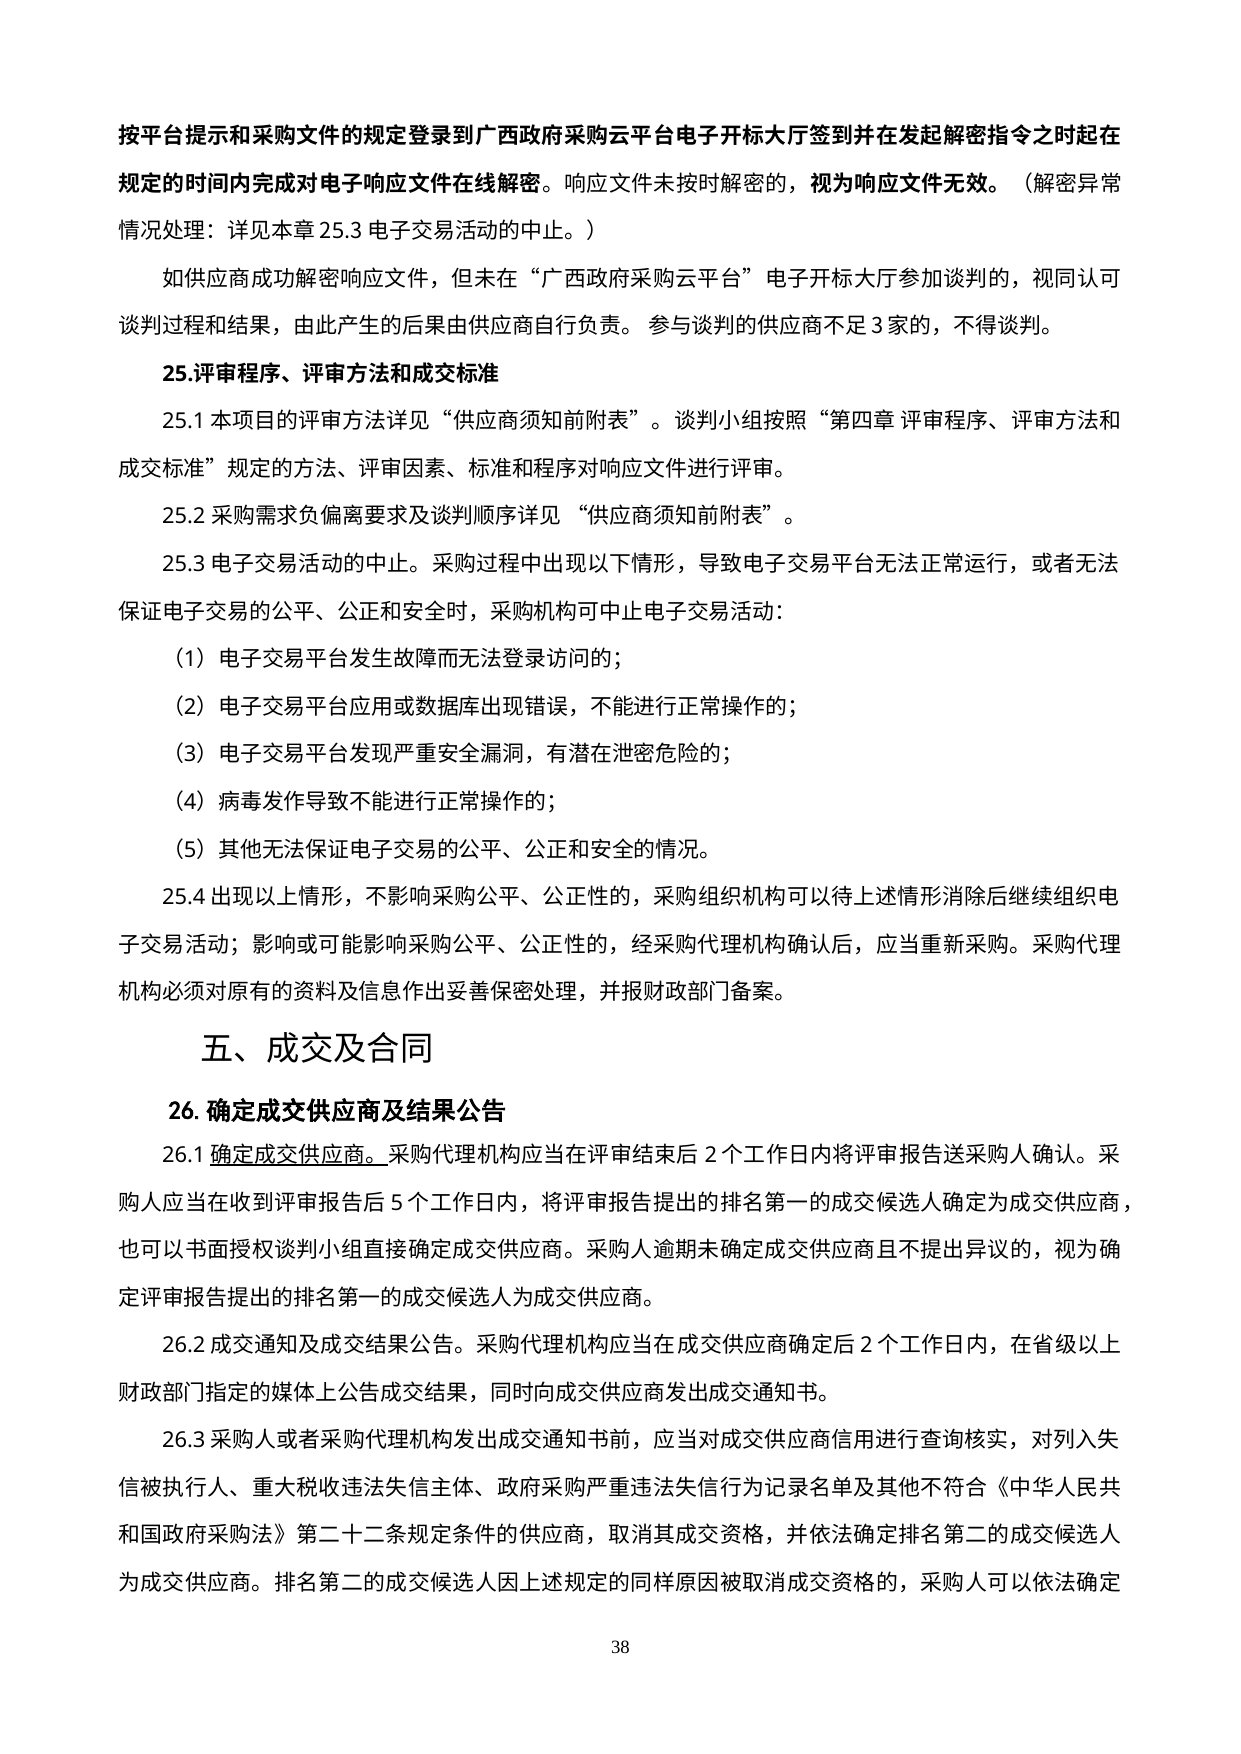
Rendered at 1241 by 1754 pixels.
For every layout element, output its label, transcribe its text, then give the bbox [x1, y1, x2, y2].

text （1）电子交易平台发生故障而无法登录访问的； [118, 641, 1122, 673]
text 如供应商成功解密响应文件，但未在“广西政府采购云平台”电子开标大厅参加谈判的，视同认可谈判过程和结果，由此产生的后果由供应商自行负责。 参与谈判的供应商不足3家的，不得谈判。 [118, 261, 1122, 340]
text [118, 118, 1122, 245]
text 25.评审程序、评审方法和成交标准 [118, 356, 1122, 387]
text 26.2成交通知及成交结果公告。采购代理机构应当在成交供应商确定后2个工作日内，在省级以上财政部门指定的媒体上公告成交结果，同时向成交供应商发出成交通知书。 [118, 1327, 1122, 1406]
text 25.1本项目的评审方法详见“供应商须知前附表”。谈判小组按照“第四章 评审程序、评审方法和成交标准”规定的方法、评审因素、标准和程序对响应文件进行评审。 [118, 403, 1122, 483]
text （2）电子交易平台应用或数据库出现错误，不能进行正常操作的； [118, 689, 1122, 721]
text （5）其他无法保证电子交易的公平、公正和安全的情况。 [118, 832, 1122, 863]
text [118, 1422, 1122, 1596]
text （3）电子交易平台发现严重安全漏洞，有潜在泄密危险的； [118, 736, 1122, 768]
text 25.2 采购需求负偏离要求及谈判顺序详见 “供应商须知前附表”。 [118, 498, 1122, 530]
text 26.1确定成交供应商。采购代理机构应当在评审结束后2个工作日内将评审报告送采购人确认。采购人应当在收到评审报告后5个工作日内，将评审报告提出的排名第一的成交候选人确定为成交供应商，也可以书面授权谈判小组直接确定成交供应商。采购人逾期未确定成交供应商且不提出异议的，视为确定评审报告提出的排名第一的成交候选人为成交供应商。 [118, 1137, 1122, 1311]
text 25.4出现以上情形，不影响采购公平、公正性的，采购组织机构可以待上述情形消除后继续组织电子交易活动；影响或可能影响采购公平、公正性的，经采购代理机构确认后，应当重新采购。采购代理机构必须对原有的资料及信息作出妥善保密处理，并报财政部门备案。 [118, 879, 1122, 1006]
text 五、成交及合同 [118, 1022, 1122, 1070]
text 26.确定成交供应商及结果公告 [118, 1094, 1122, 1123]
text 25.3电子交易活动的中止。采购过程中出现以下情形，导致电子交易平台无法正常运行，或者无法保证电子交易的公平、公正和安全时，采购机构可中止电子交易活动： [118, 546, 1122, 625]
text （4）病毒发作导致不能进行正常操作的； [118, 784, 1122, 816]
